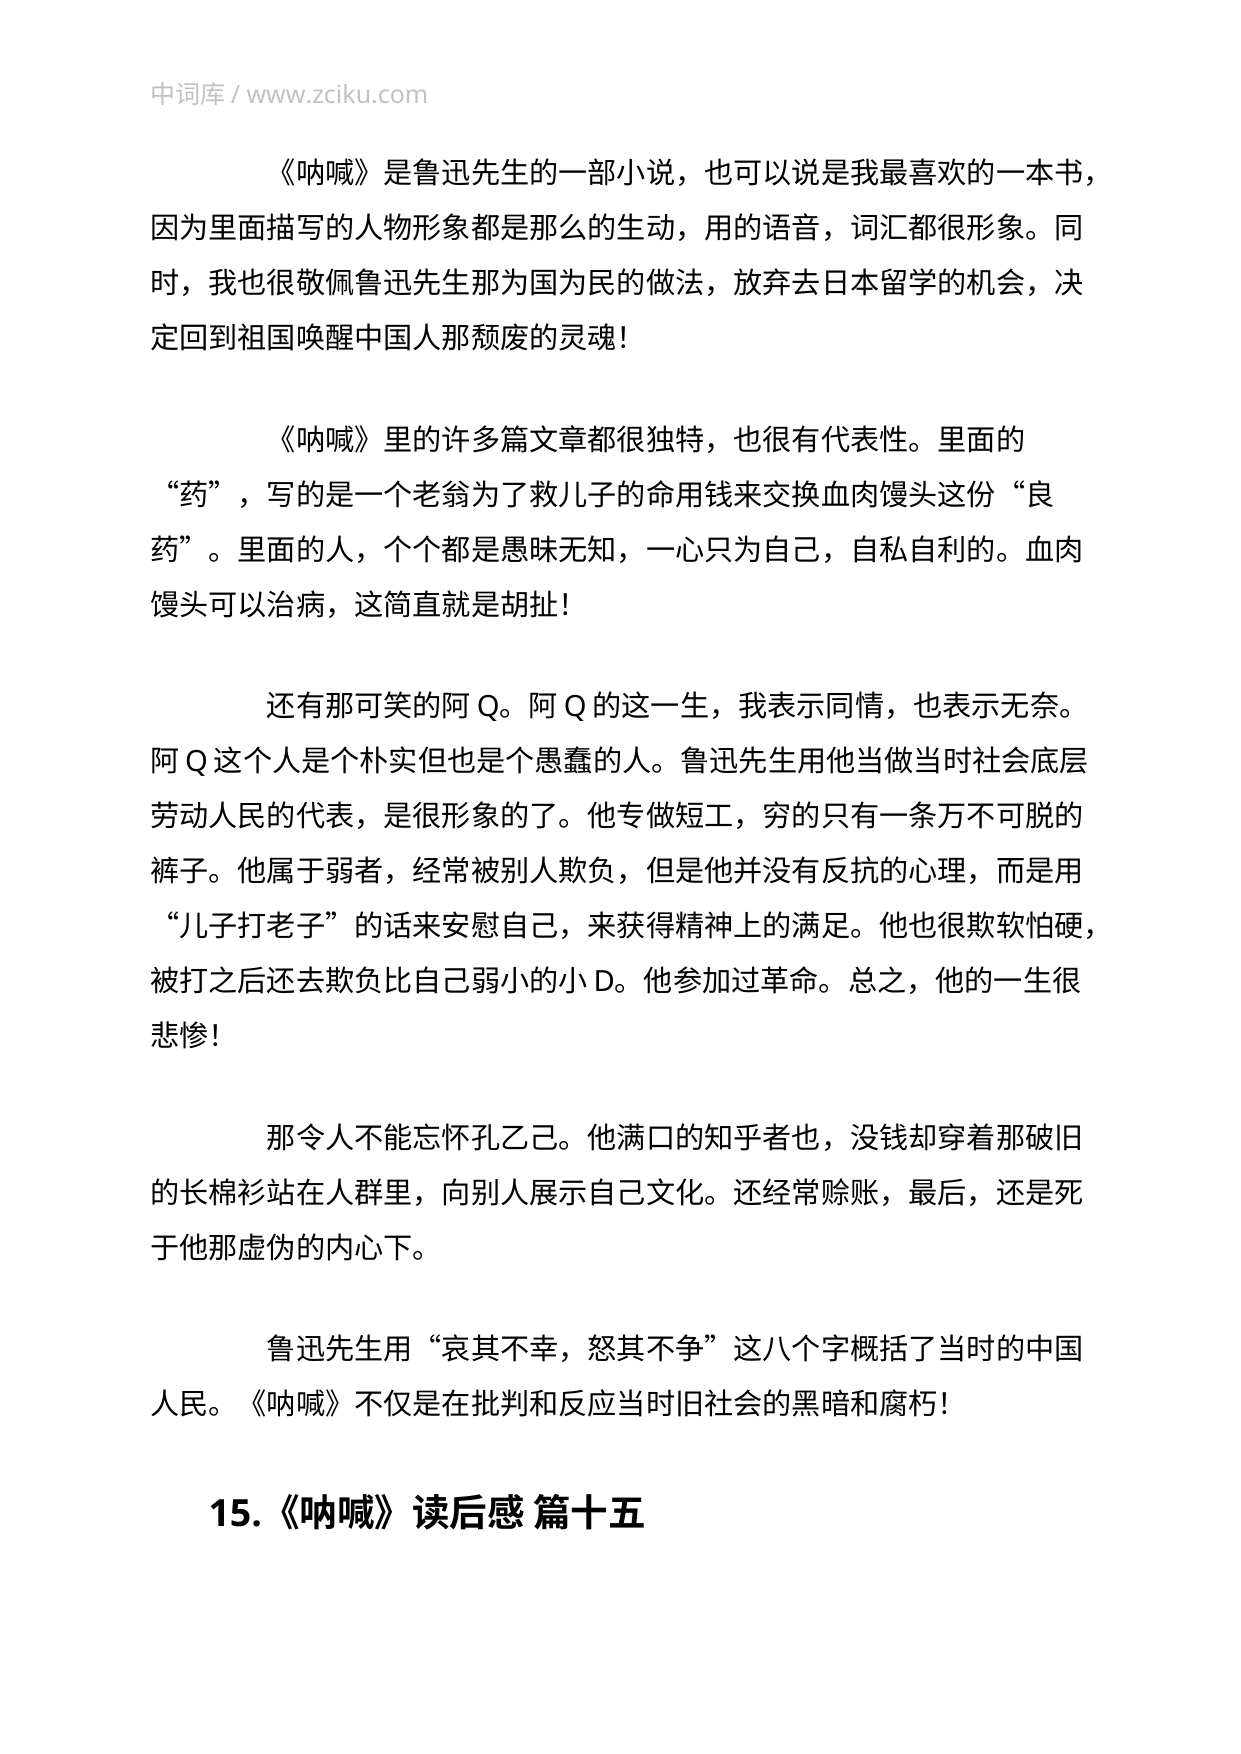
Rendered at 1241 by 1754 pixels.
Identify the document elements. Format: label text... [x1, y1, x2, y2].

text 《呐喊》是鲁迅先生的一部小说，也可以说是我最喜欢的一本书，因为里面描写的人物形象都是那么的生动，用的语音，词汇都很形象。同时，我也很敬佩鲁迅先生那为国为民的做法，放弃去日本留学的机会，决定回到祖国唤醒中国人那颓废的灵魂！ [150, 150, 1090, 357]
text 《呐喊》里的许多篇文章都很独特，也很有代表性。里面的“药”，写的是一个老翁为了救儿子的命用钱来交换血肉馒头这份“良药”。里面的人，个个都是愚昧无知，一心只为自己，自私自利的。血肉馒头可以治病，这简直就是胡扯！ [150, 416, 1090, 623]
text 15.《呐喊》读后感 篇十五 [150, 1483, 1090, 1537]
text 还有那可笑的阿Q。阿Q的这一生，我表示同情，也表示无奈。阿Q这个人是个朴实但也是个愚蠢的人。鲁迅先生用他当做当时社会底层劳动人民的代表，是很形象的了。他专做短工，穷的只有一条万不可脱的裤子。他属于弱者，经常被别人欺负，但是他并没有反抗的心理，而是用“儿子打老子”的话来安慰自己，来获得精神上的满足。他也很欺软怕硬，被打之后还去欺负比自己弱小的小D。他参加过革命。总之，他的一生很悲惨！ [150, 683, 1090, 1055]
text 鲁迅先生用“哀其不幸，怒其不争”这八个字概括了当时的中国人民。《呐喊》不仅是在批判和反应当时旧社会的黑暗和腐朽！ [150, 1326, 1090, 1423]
text 那令人不能忘怀孔乙己。他满口的知乎者也，没钱却穿着那破旧的长棉衫站在人群里，向别人展示自己文化。还经常赊账，最后，还是死于他那虚伪的内心下。 [150, 1114, 1090, 1266]
